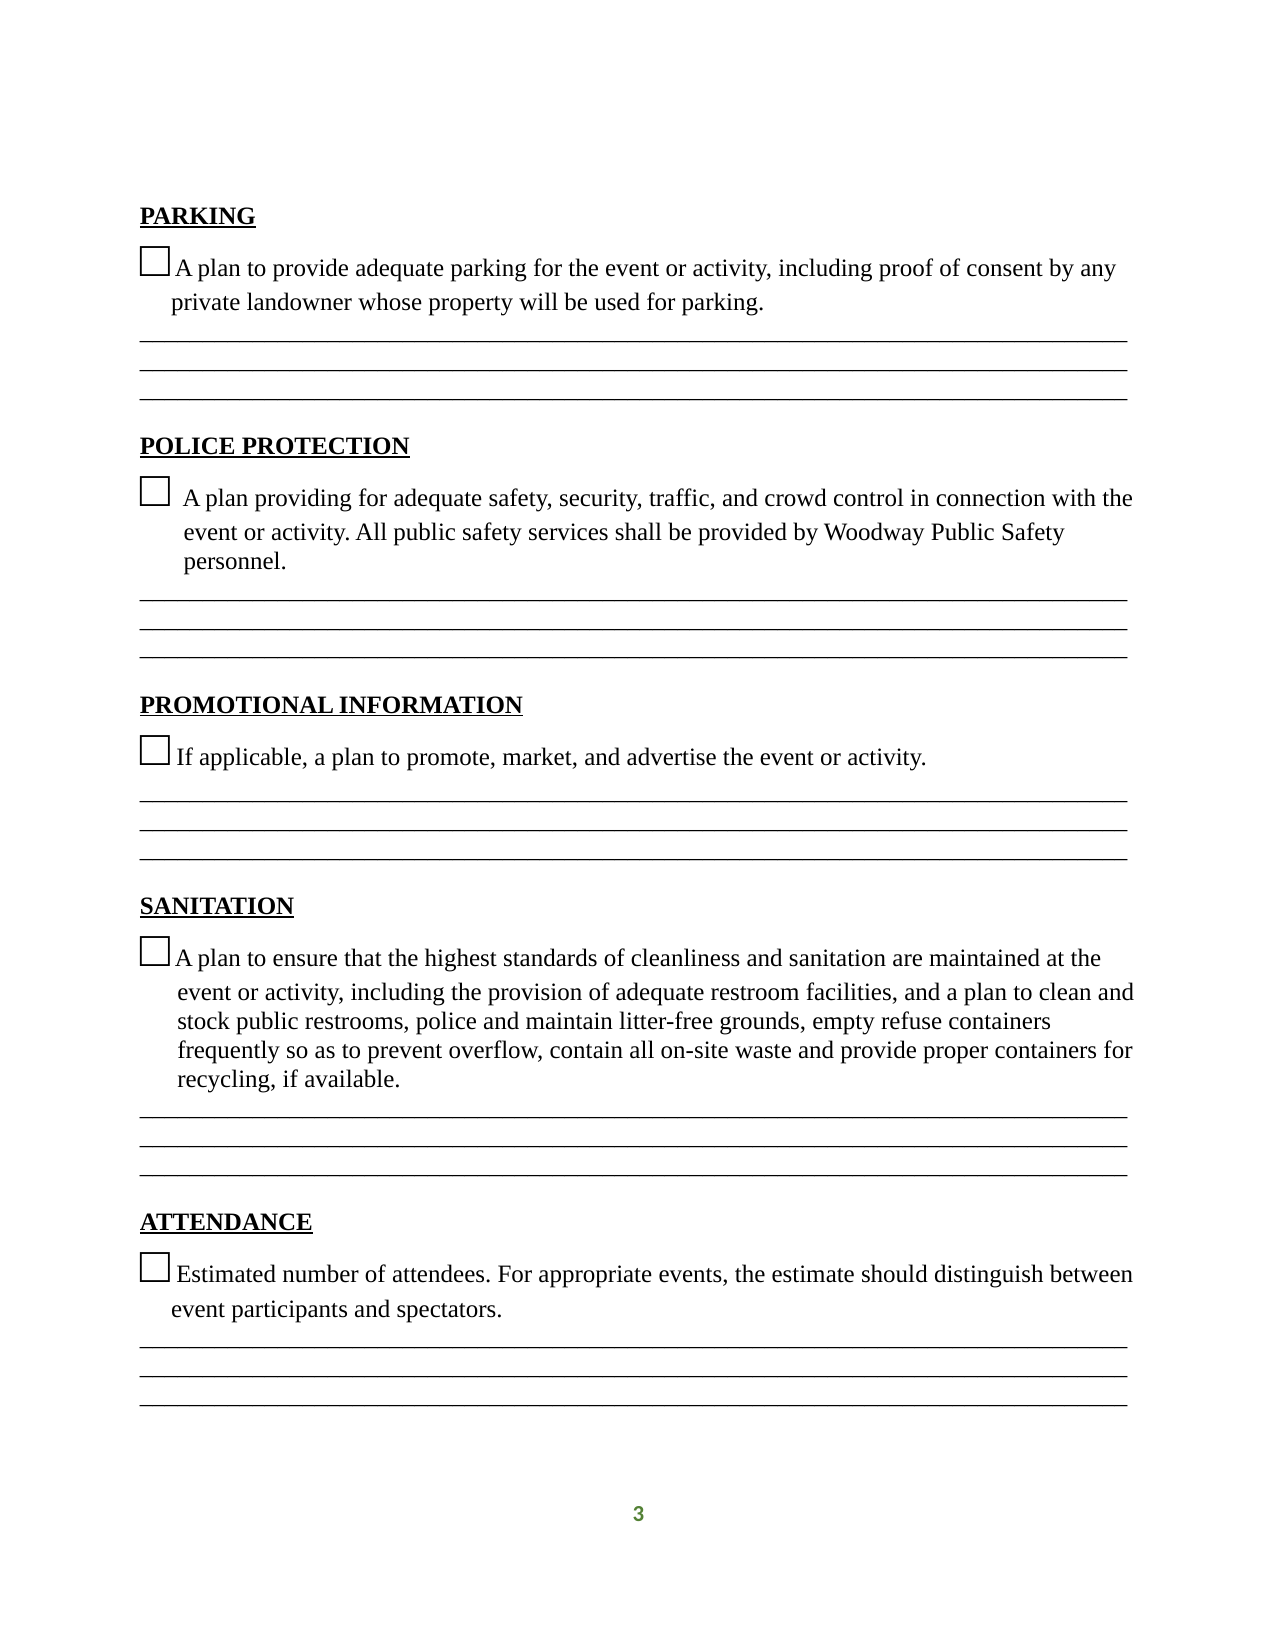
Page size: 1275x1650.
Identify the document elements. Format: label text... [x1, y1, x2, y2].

text event participants and spectators. [139, 1294, 1137, 1322]
text stock public restrooms, police and maintain litter-free grounds, empty refuse containers [139, 1006, 1137, 1035]
text ATTENDANCE [139, 1207, 1137, 1236]
text recycling, if available. [139, 1064, 1137, 1092]
text event or activity, including the provision of adequate restroom facilities, and a plan to clean and [139, 977, 1137, 1006]
text SANITATION [139, 891, 1137, 920]
text PROMOTIONAL INFORMATION [139, 690, 1137, 719]
text □ A plan to ensure that the highest standards of cleanliness and sanitation are maintained at the [139, 920, 1137, 977]
text □ A plan to provide adequate parking for the event or activity, including proof of consent by any [139, 230, 1137, 287]
text private landowner whose property will be used for parking. [139, 287, 1137, 316]
text frequently so as to prevent overflow, contain all on-site waste and provide proper containers for [139, 1035, 1137, 1064]
text event or activity. All public safety services shall be provided by Woodway Public Safety [139, 517, 1137, 546]
text personnel. [139, 546, 1137, 575]
text □ A plan providing for adequate safety, security, traffic, and crowd control in connection with the [139, 460, 1137, 517]
text PARKING [139, 201, 1137, 230]
text POLICE PROTECTION [139, 431, 1137, 460]
text □ If applicable, a plan to promote, market, and advertise the event or activity. [139, 719, 1137, 776]
text □ Estimated number of attendees. For appropriate events, the estimate should distinguish between [139, 1236, 1137, 1294]
